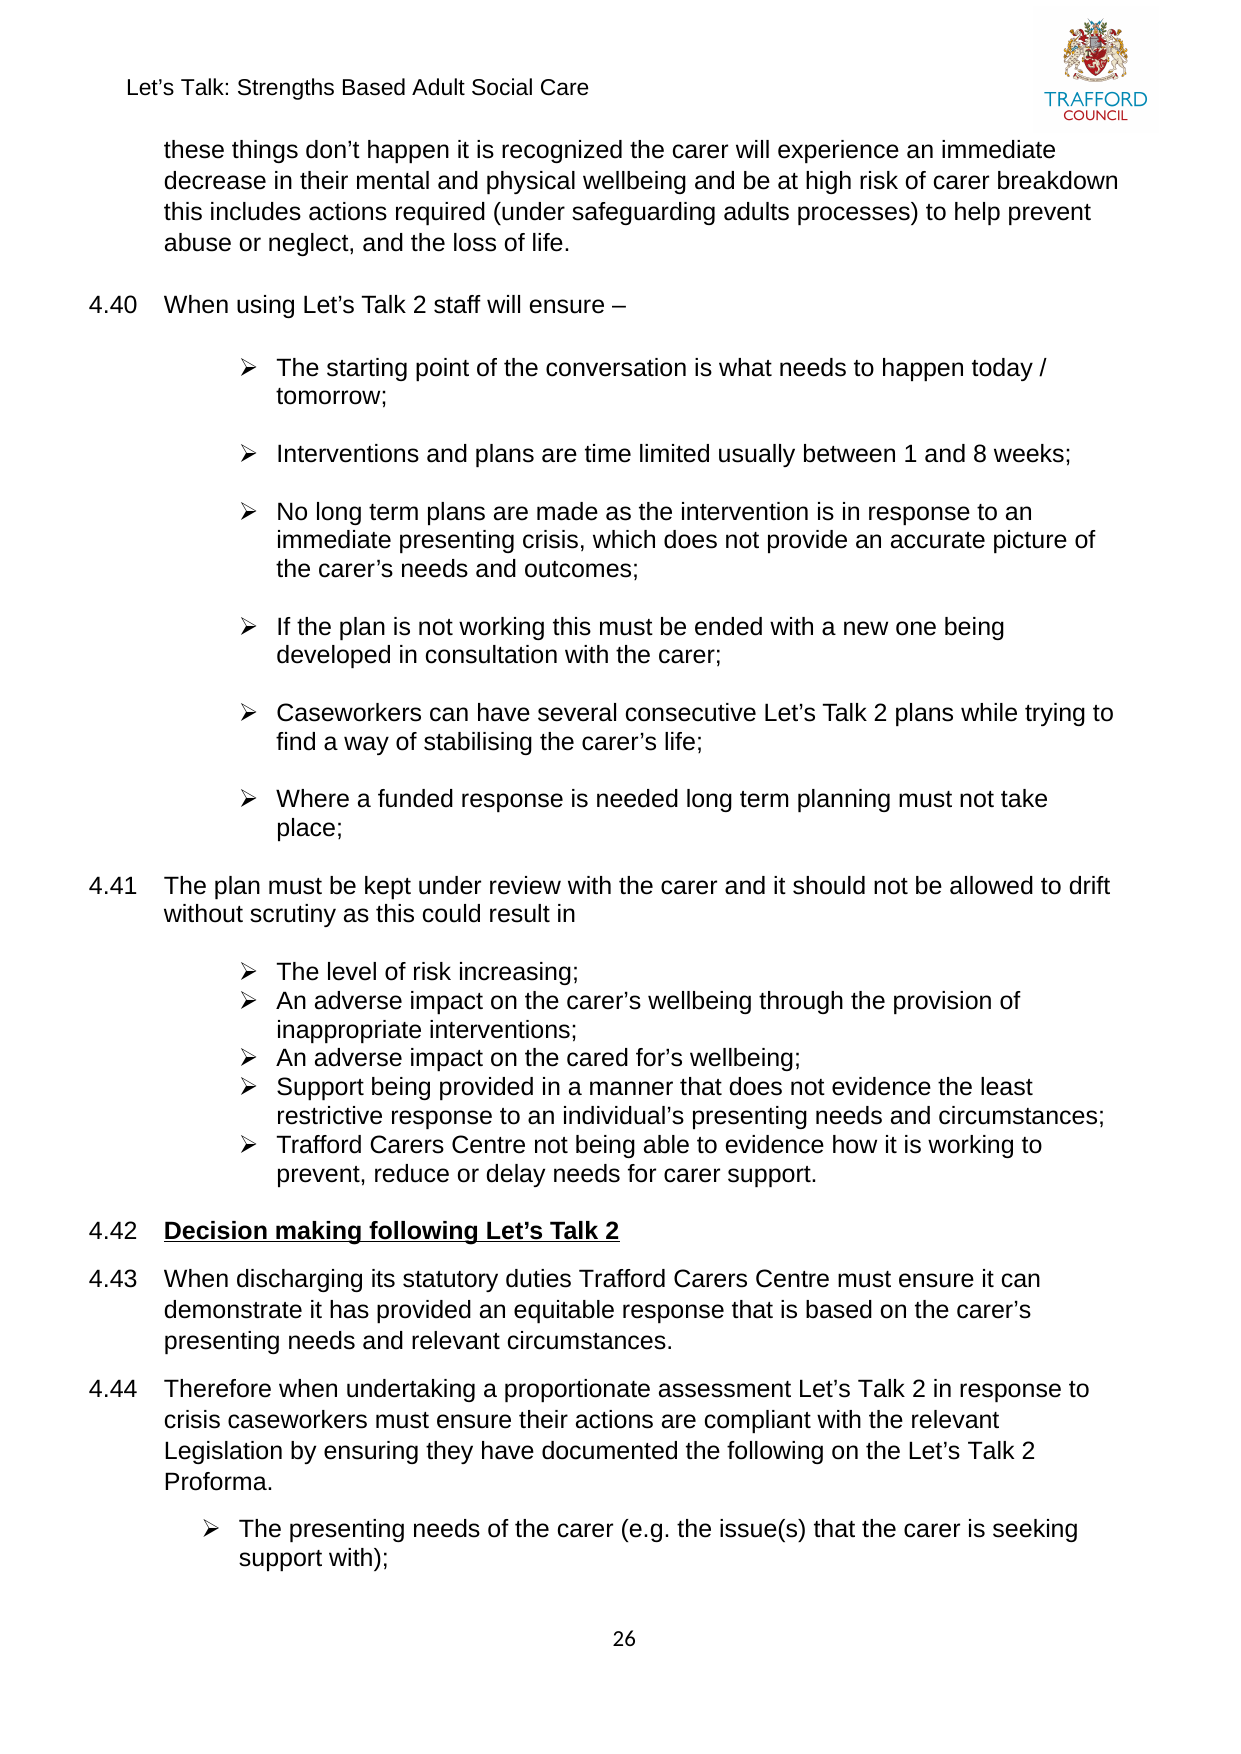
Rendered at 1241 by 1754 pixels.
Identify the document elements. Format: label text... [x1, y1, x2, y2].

text 4.44 Therefore when undertaking a proportionate assessment Let’s Talk 2 in response to crisis caseworkers must ensure their actions are compliant with the relevant Legislation by ensuring they have documented the following on the Let’s Talk 2 Proforma. [89, 1374, 1122, 1496]
text 4.42 Decision making following Let’s Talk 2 [89, 1216, 1122, 1245]
list Trafford Carers Centre not being able to evidence how it is working to prevent, reduce or delay needs for carer support. [239, 1130, 1122, 1187]
list An adverse impact on the cared for’s wellbeing; [239, 1043, 1122, 1072]
text 4.41 The plan must be kept under review with the carer and it should not be allowed to drift without scrutiny as this could result in [89, 871, 1122, 928]
list Interventions and plans are time limited usually between 1 and 8 weeks; [239, 439, 1122, 468]
list If the plan is not working this must be ended with a new one being developed in consultation with the carer; [239, 612, 1122, 669]
list No long term plans are made as the intervention is in response to an immediate presenting crisis, which does not provide an accurate picture of the carer’s needs and outcomes; [239, 496, 1122, 583]
list Caseworkers can have several consecutive Let’s Talk 2 plans while trying to find a way of stabilising the carer’s life; [239, 698, 1122, 756]
list The starting point of the conversation is what needs to happen today / tomorrow; [239, 352, 1122, 410]
list Support being provided in a manner that does not evidence the least restrictive response to an individual’s presenting needs and circumstances; [239, 1072, 1122, 1130]
text 4.40 When using Let’s Talk 2 staff will ensure – [89, 290, 1122, 319]
list An adverse impact on the carer’s wellbeing through the provision of inappropriate interventions; [239, 986, 1122, 1043]
list The presenting needs of the carer (e.g. the issue(s) that the carer is seeking support with); [201, 1514, 1122, 1572]
text 4.43 When discharging its statutory duties Trafford Carers Centre must ensure it can demonstrate it has provided an equitable response that is based on the carer’s presenting needs and relevant circumstances. [89, 1264, 1122, 1355]
list Where a funded response is needed long term planning must not take place; [239, 784, 1122, 842]
list The level of risk increasing; [239, 957, 1122, 986]
picture [1107, 94, 1117, 100]
picture [1032, 6, 1159, 133]
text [89, 100, 1122, 257]
